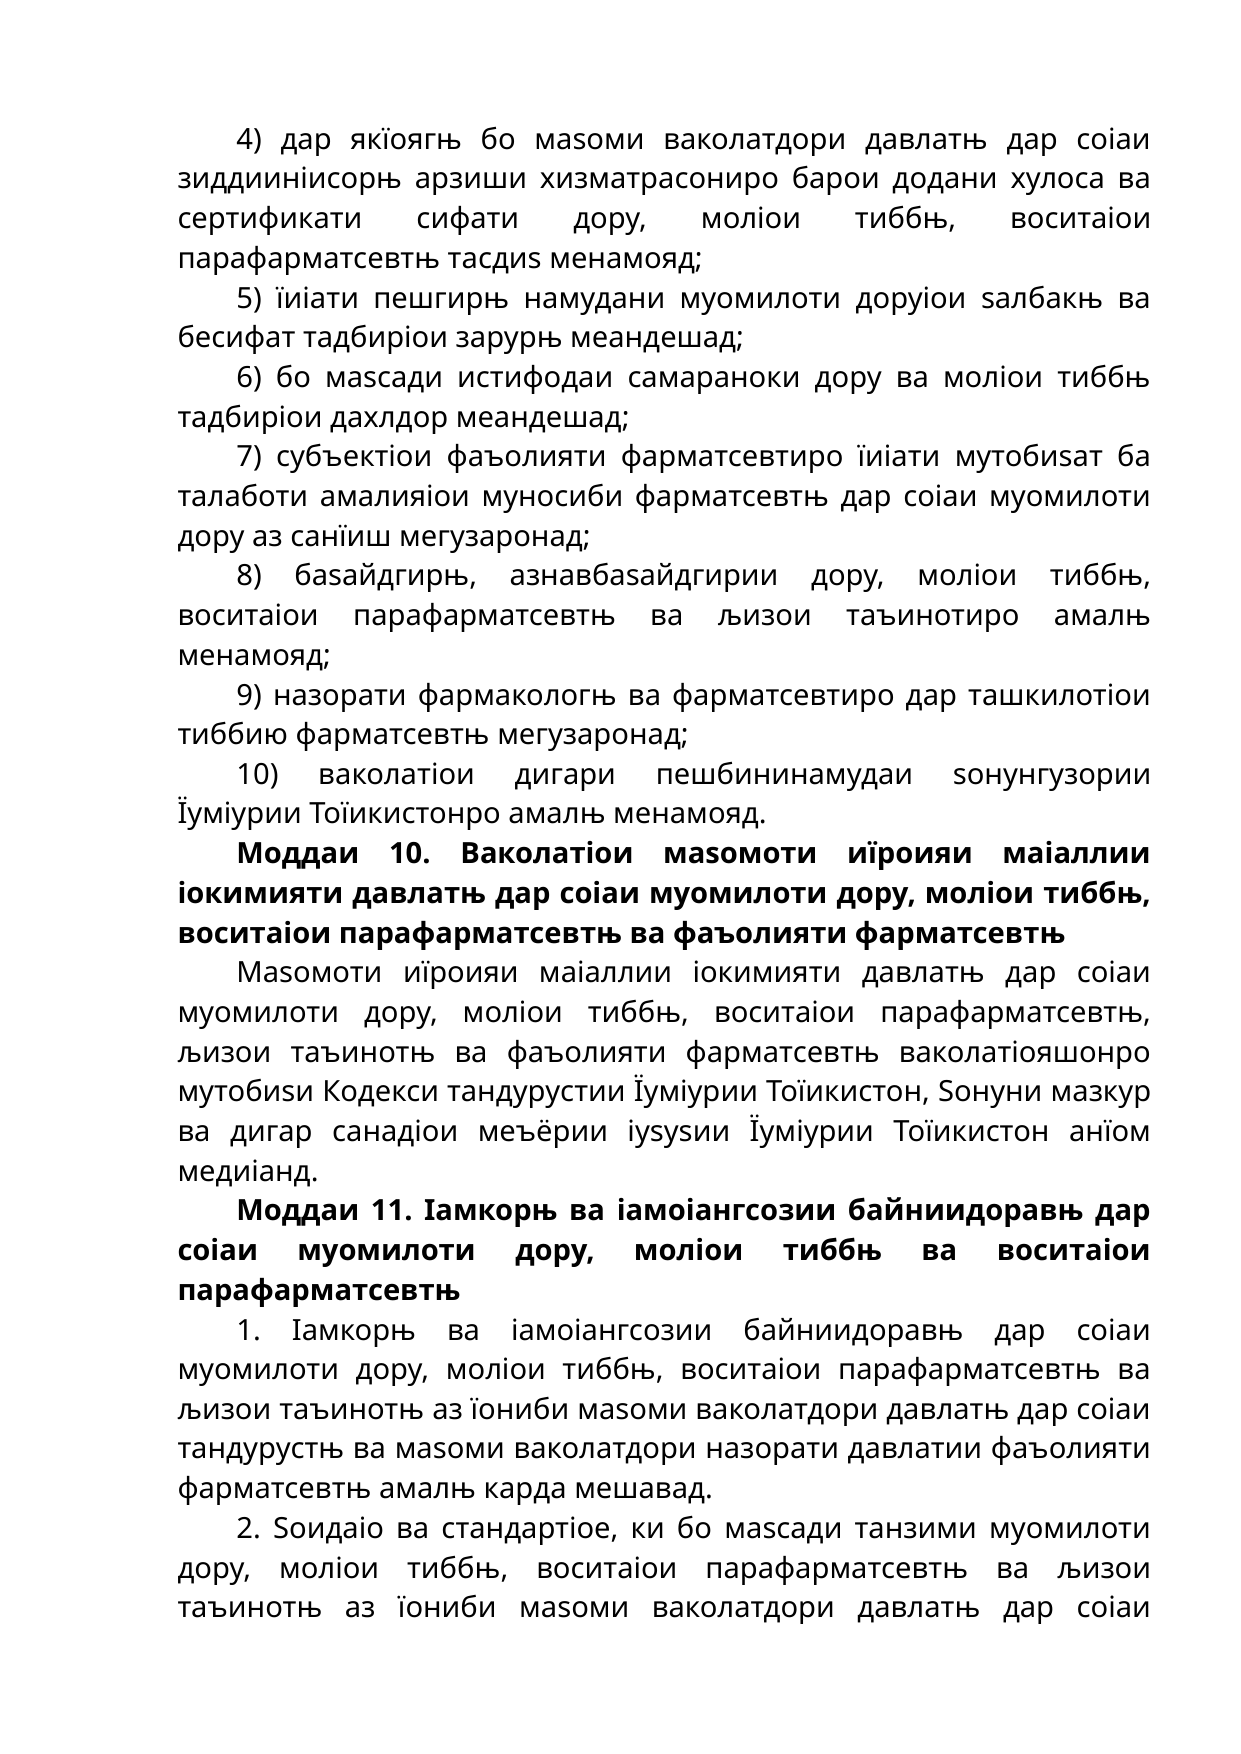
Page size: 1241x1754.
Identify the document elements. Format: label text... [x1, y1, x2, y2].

text Моддаи 10. Ваколатіои маѕомоти иїроияи маіаллии іокимияти давлатњ дар соіаи муомилоти дору, моліои тиббњ, воситаіои парафарматсевтњ ва фаъолияти фарматсевтњ [177, 832, 1152, 952]
text 1. Іамкорњ ва іамоіангсозии байниидоравњ дар соіаи муомилоти дору, моліои тиббњ, воситаіои парафарматсевтњ ва љизои таъинотњ аз їониби маѕоми ваколатдори давлатњ дар соіаи тандурустњ ва маѕоми ваколатдори назорати давлатии фаъолияти фарматсевтњ амалњ карда мешавад. [177, 1309, 1152, 1507]
text 10) ваколатіои дигари пешбининамудаи ѕонунгузории Їуміурии Тоїикистонро амалњ менамояд. [177, 753, 1152, 832]
text 6) бо маѕсади истифодаи самараноки дору ва моліои тиббњ тадбиріои дахлдор меандешад; [177, 356, 1152, 436]
text 5) їиіати пешгирњ намудани муомилоти доруіои ѕалбакњ ва бесифат тадбиріои зарурњ меандешад; [177, 277, 1152, 356]
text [177, 1507, 1152, 1626]
text 9) назорати фармакологњ ва фарматсевтиро дар ташкилотіои тиббию фарматсевтњ мегузаронад; [177, 674, 1152, 753]
text Моддаи 11. Іамкорњ ва іамоіангсозии байниидоравњ дар соіаи муомилоти дору, моліои тиббњ ва воситаіои парафарматсевтњ [177, 1190, 1152, 1309]
text 7) субъектіои фаъолияти фарматсевтиро їиіати мутобиѕат ба талаботи амалияіои муносиби фарматсевтњ дар соіаи муомилоти дору аз санїиш мегузаронад; [177, 436, 1152, 555]
text 4) дар якїоягњ бо маѕоми ваколатдори давлатњ дар соіаи зиддииніисорњ арзиши хизматрасониро барои додани хулоса ва сертификати сифати дору, моліои тиббњ, воситаіои парафарматсевтњ тасдиѕ менамояд; [177, 118, 1152, 277]
text Маѕомоти иїроияи маіаллии іокимияти давлатњ дар соіаи муомилоти дору, моліои тиббњ, воситаіои парафарматсевтњ, љизои таъинотњ ва фаъолияти фарматсевтњ ваколатіояшонро мутобиѕи Кодекси тандурустии Їуміурии Тоїикистон, Ѕонуни мазкур ва дигар санадіои меъёрии іуѕуѕии Їуміурии Тоїикистон анїом медиіанд. [177, 952, 1152, 1190]
text 8) баѕайдгирњ, азнавбаѕайдгирии дору, моліои тиббњ, воситаіои парафарматсевтњ ва љизои таъинотиро амалњ менамояд; [177, 555, 1152, 674]
